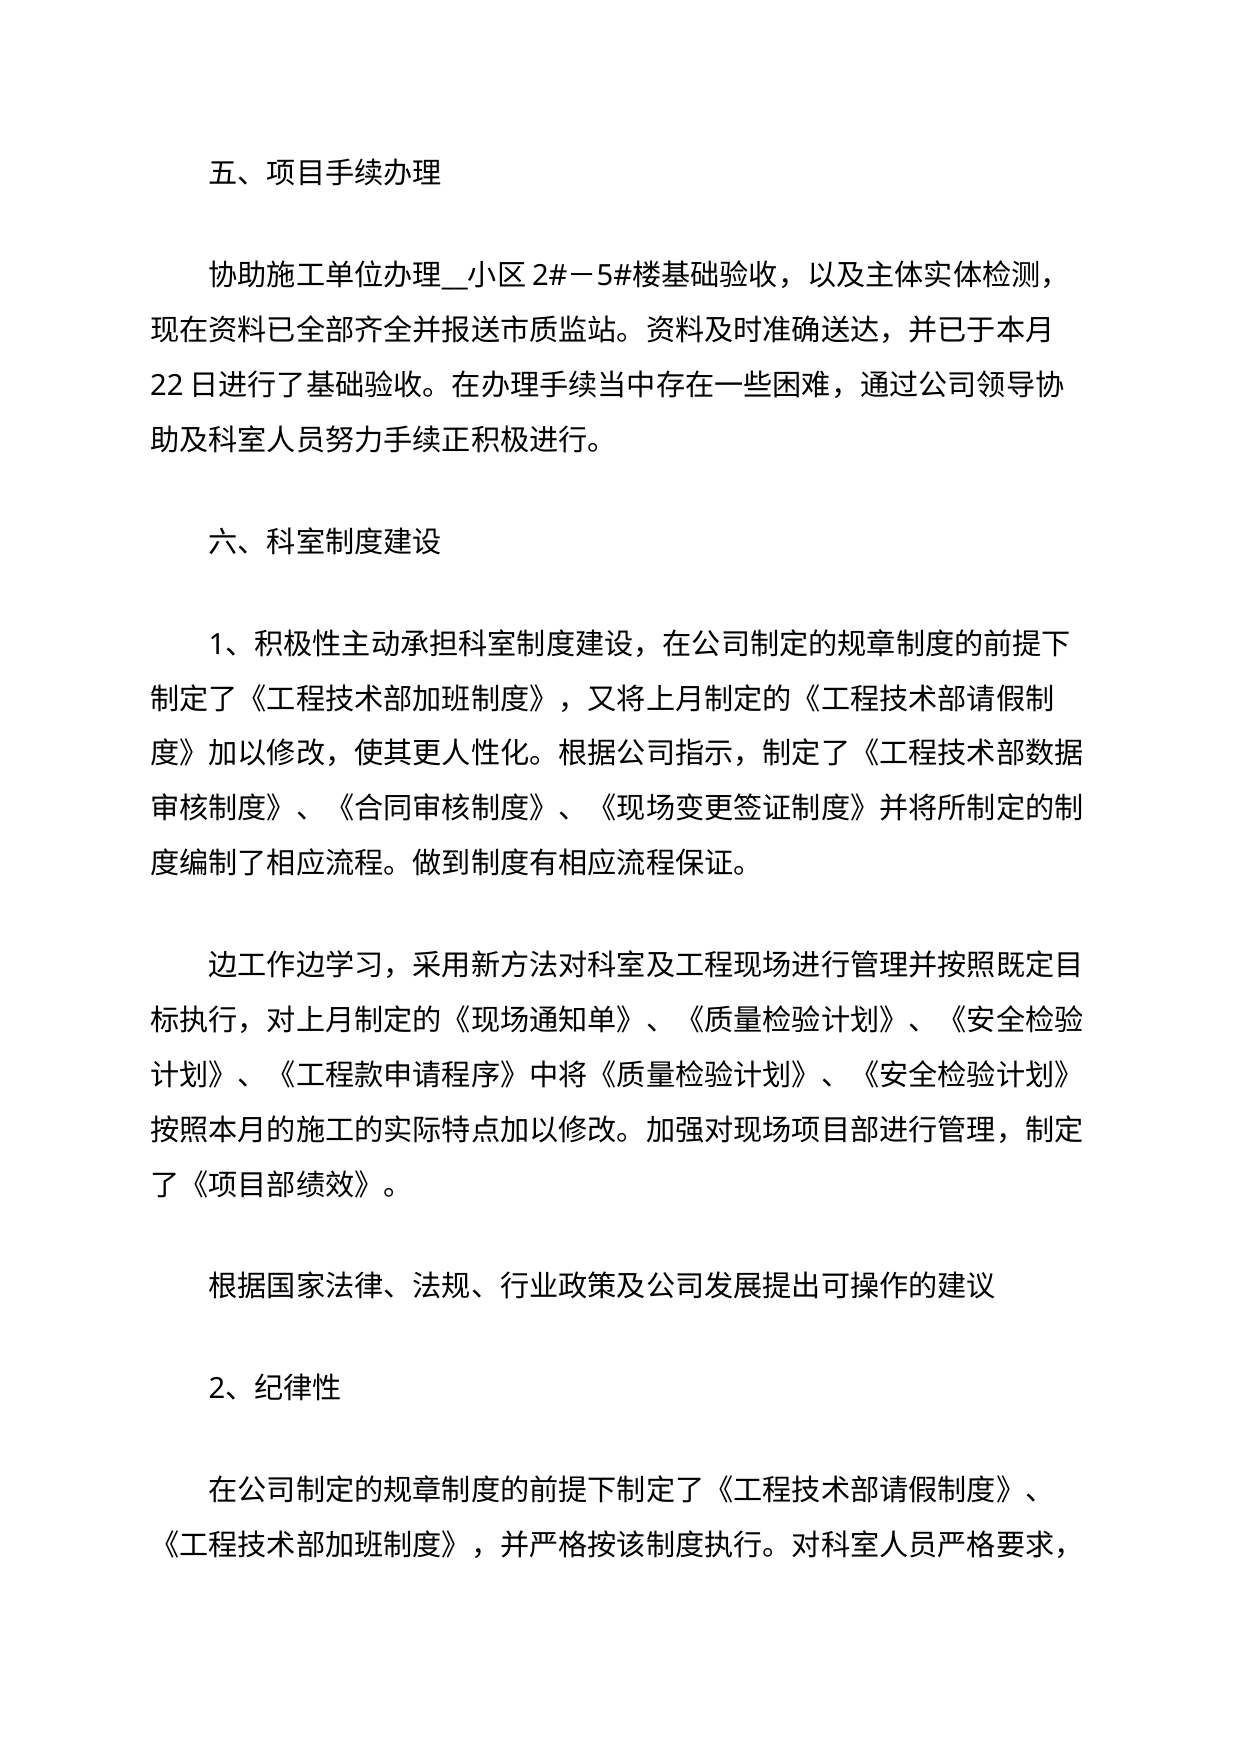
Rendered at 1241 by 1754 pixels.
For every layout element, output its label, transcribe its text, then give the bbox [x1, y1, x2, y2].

text 六、科室制度建设 [150, 518, 1090, 561]
text 协助施工单位办理__小区2#－5#楼基础验收，以及主体实体检测，现在资料已全部齐全并报送市质监站。资料及时准确送达，并已于本月22日进行了基础验收。在办理手续当中存在一些困难，通过公司领导协助及科室人员努力手续正积极进行。 [150, 252, 1090, 459]
text 五、项目手续办理 [150, 150, 1090, 192]
text 边工作边学习，采用新方法对科室及工程现场进行管理并按照既定目标执行，对上月制定的《现场通知单》、《质量检验计划》、《安全检验计划》、《工程款申请程序》中将《质量检验计划》、《安全检验计划》按照本月的施工的实际特点加以修改。加强对现场项目部进行管理，制定了《项目部绩效》。 [150, 942, 1090, 1203]
text 根据国家法律、法规、行业政策及公司发展提出可操作的建议 [150, 1263, 1090, 1305]
text 1、积极性主动承担科室制度建设，在公司制定的规章制度的前提下制定了《工程技术部加班制度》，又将上月制定的《工程技术部请假制度》加以修改，使其更人性化。根据公司指示，制定了《工程技术部数据审核制度》、《合同审核制度》、《现场变更签证制度》并将所制定的制度编制了相应流程。做到制度有相应流程保证。 [150, 620, 1090, 882]
text 2、纪律性 [150, 1365, 1090, 1407]
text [150, 1467, 1090, 1564]
